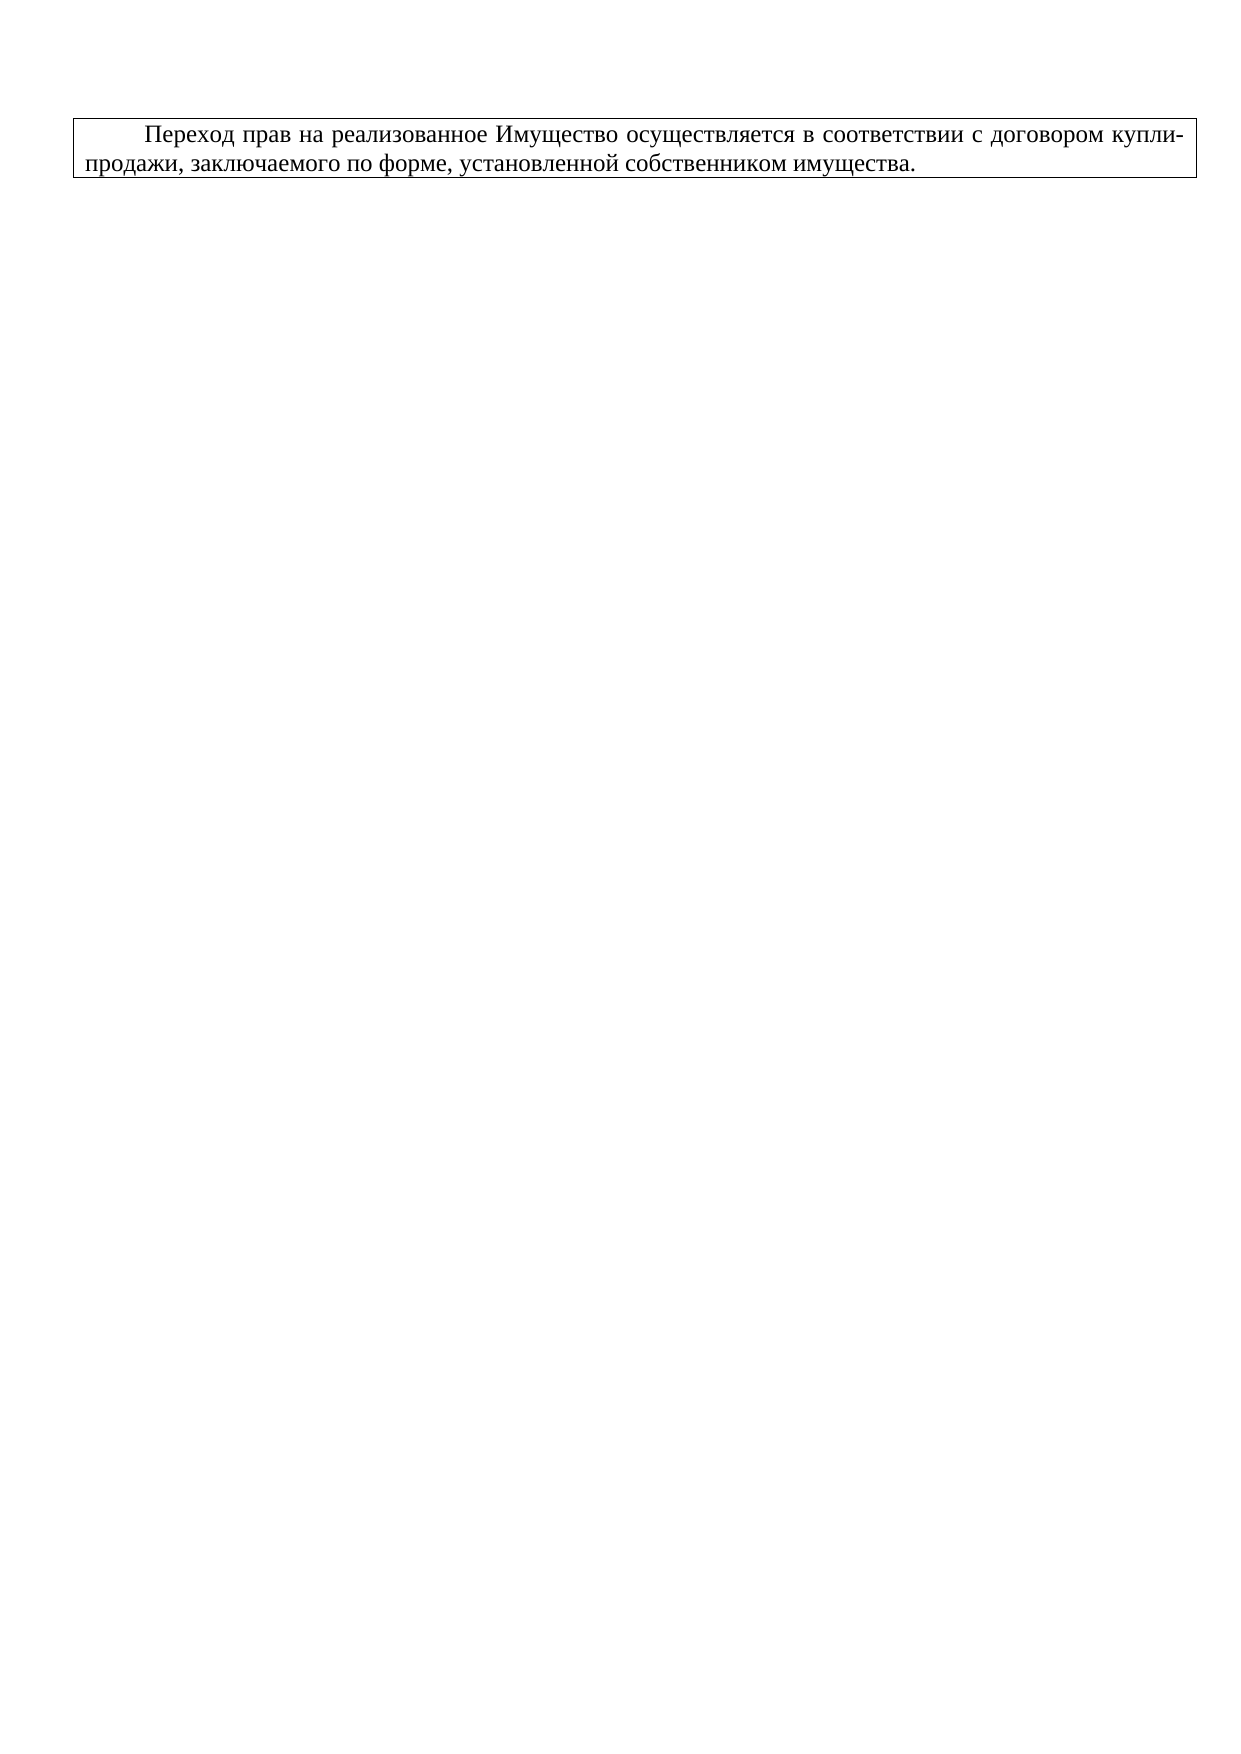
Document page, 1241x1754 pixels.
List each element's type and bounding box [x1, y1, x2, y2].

table_cell [74, 119, 1196, 177]
